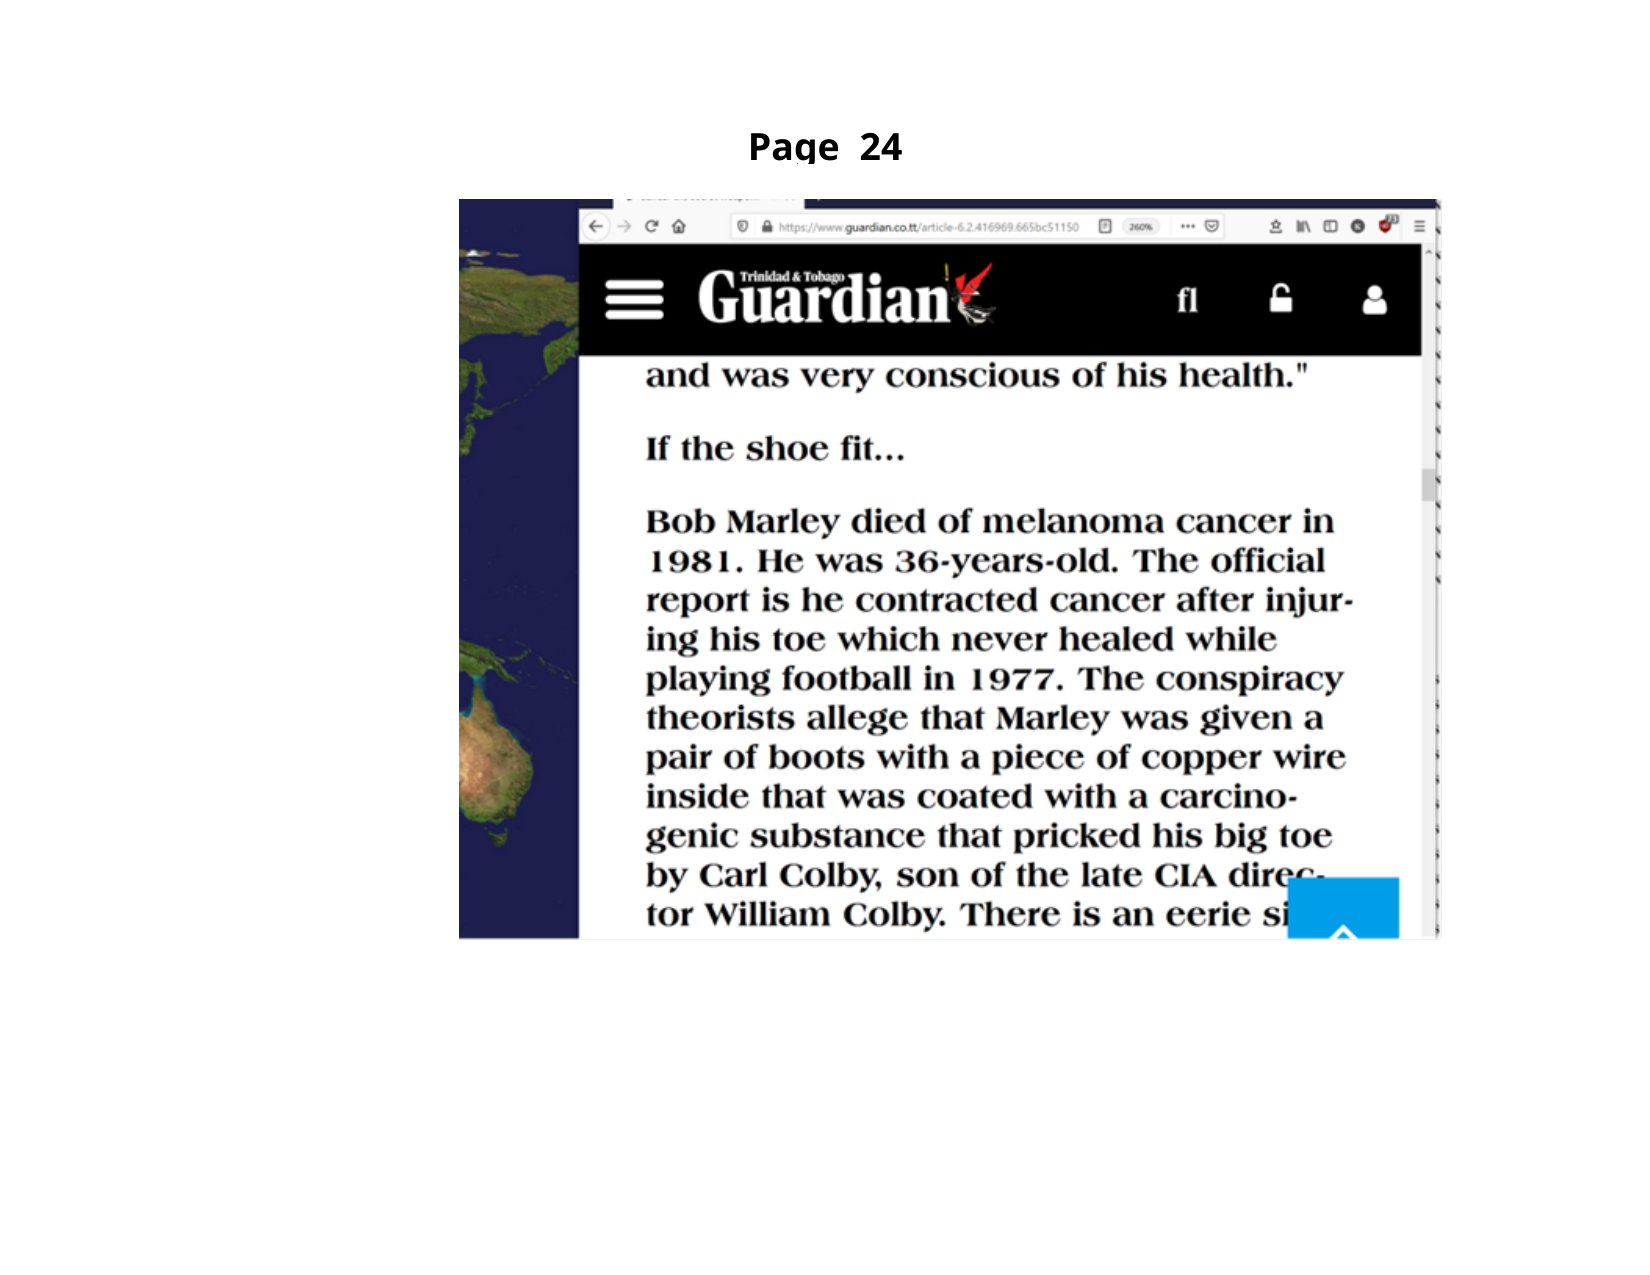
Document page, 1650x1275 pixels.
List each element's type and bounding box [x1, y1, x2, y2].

picture [459, 199, 1445, 943]
